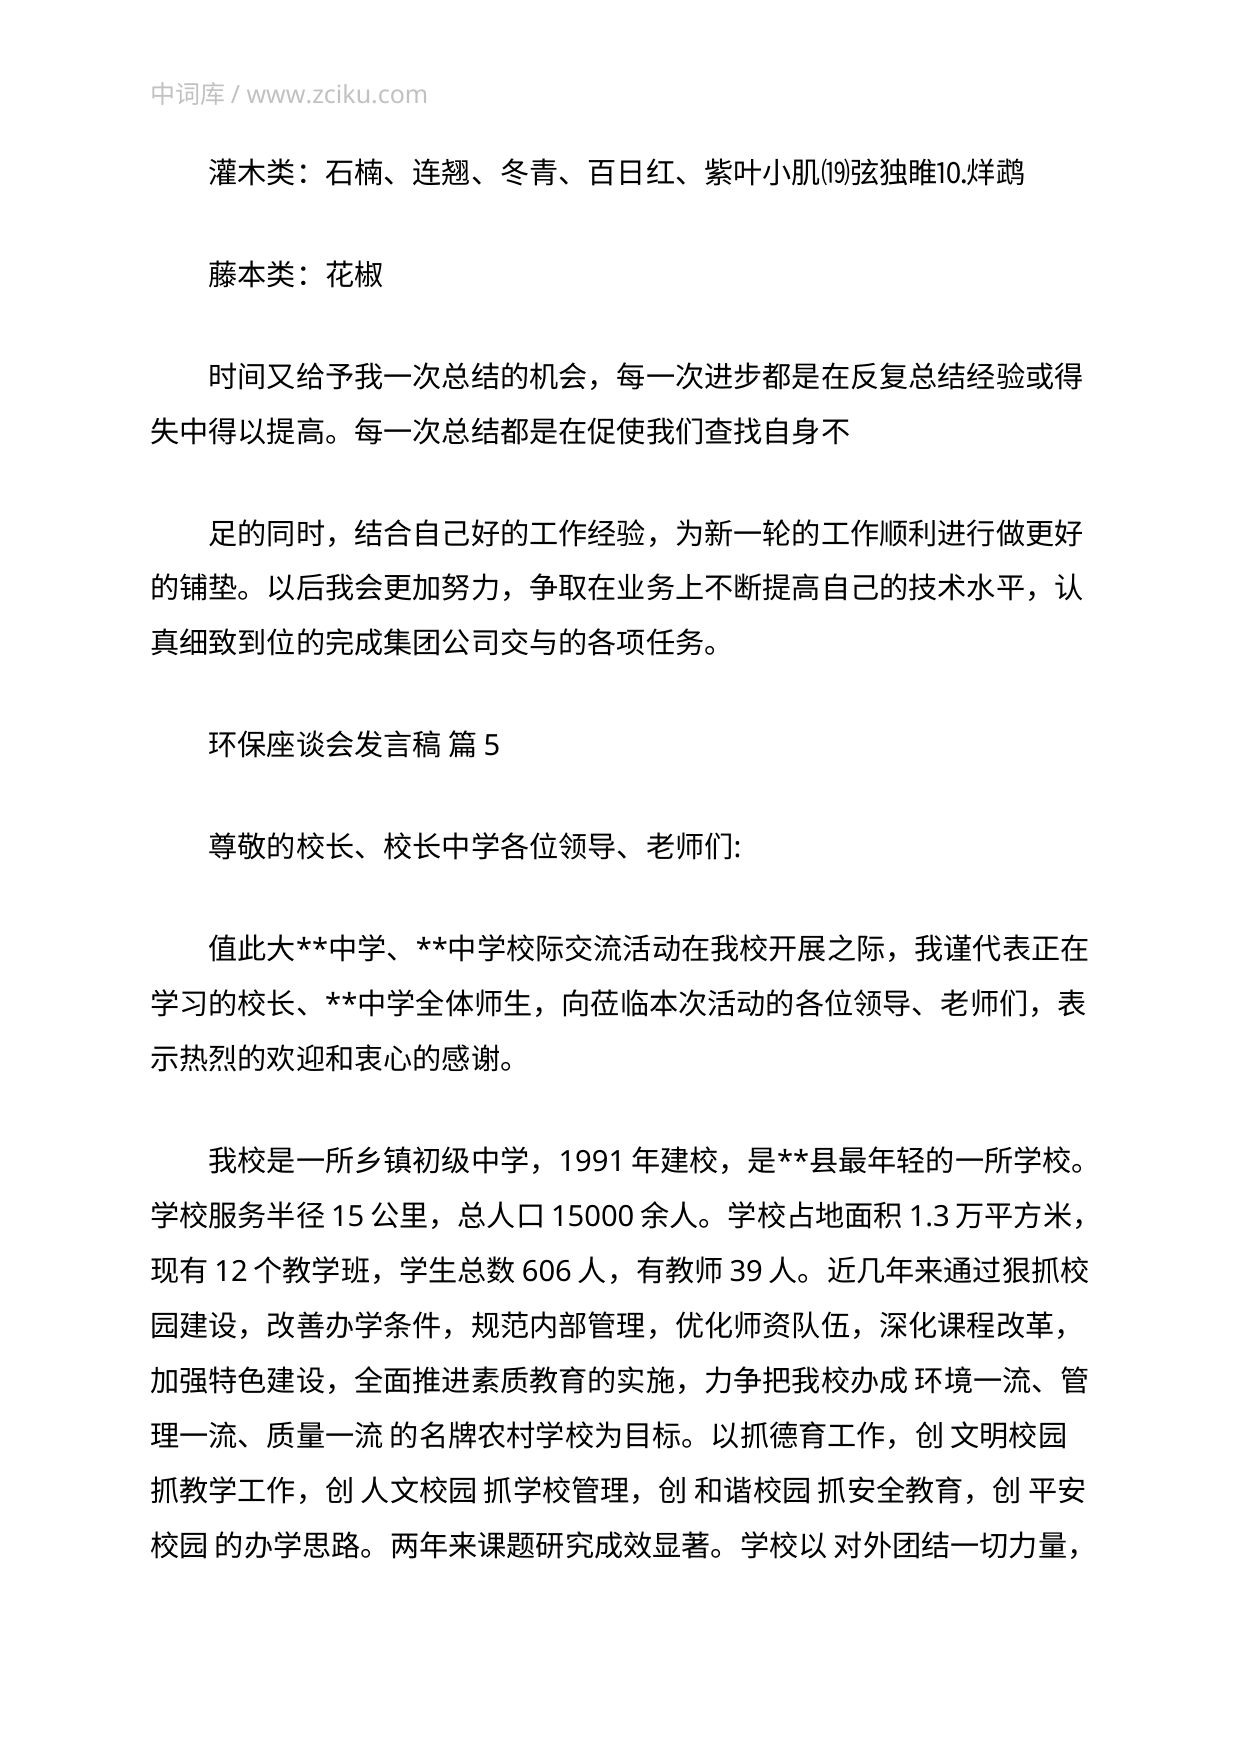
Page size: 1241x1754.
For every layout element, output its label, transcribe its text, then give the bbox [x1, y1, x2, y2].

text 时间又给予我一次总结的机会，每一次进步都是在反复总结经验或得失中得以提高。每一次总结都是在促使我们查找自身不 [150, 353, 1090, 451]
text 灌木类：石楠、连翘、冬青、百日红、紫叶小肌⒆弦独睢⒑烊鹉 [150, 150, 1090, 192]
text 环保座谈会发言稿 篇5 [150, 722, 1090, 764]
text 值此大**中学、**中学校际交流活动在我校开展之际，我谨代表正在学习的校长、**中学全体师生，向莅临本次活动的各位领导、老师们，表示热烈的欢迎和衷心的感谢。 [150, 926, 1090, 1078]
text 藤本类：花椒 [150, 252, 1090, 294]
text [150, 1137, 1090, 1564]
text 足的同时，结合自己好的工作经验，为新一轮的工作顺利进行做更好的铺垫。以后我会更加努力，争取在业务上不断提高自己的技术水平，认真细致到位的完成集团公司交与的各项任务。 [150, 510, 1090, 662]
text 尊敬的校长、校长中学各位领导、老师们: [150, 824, 1090, 866]
